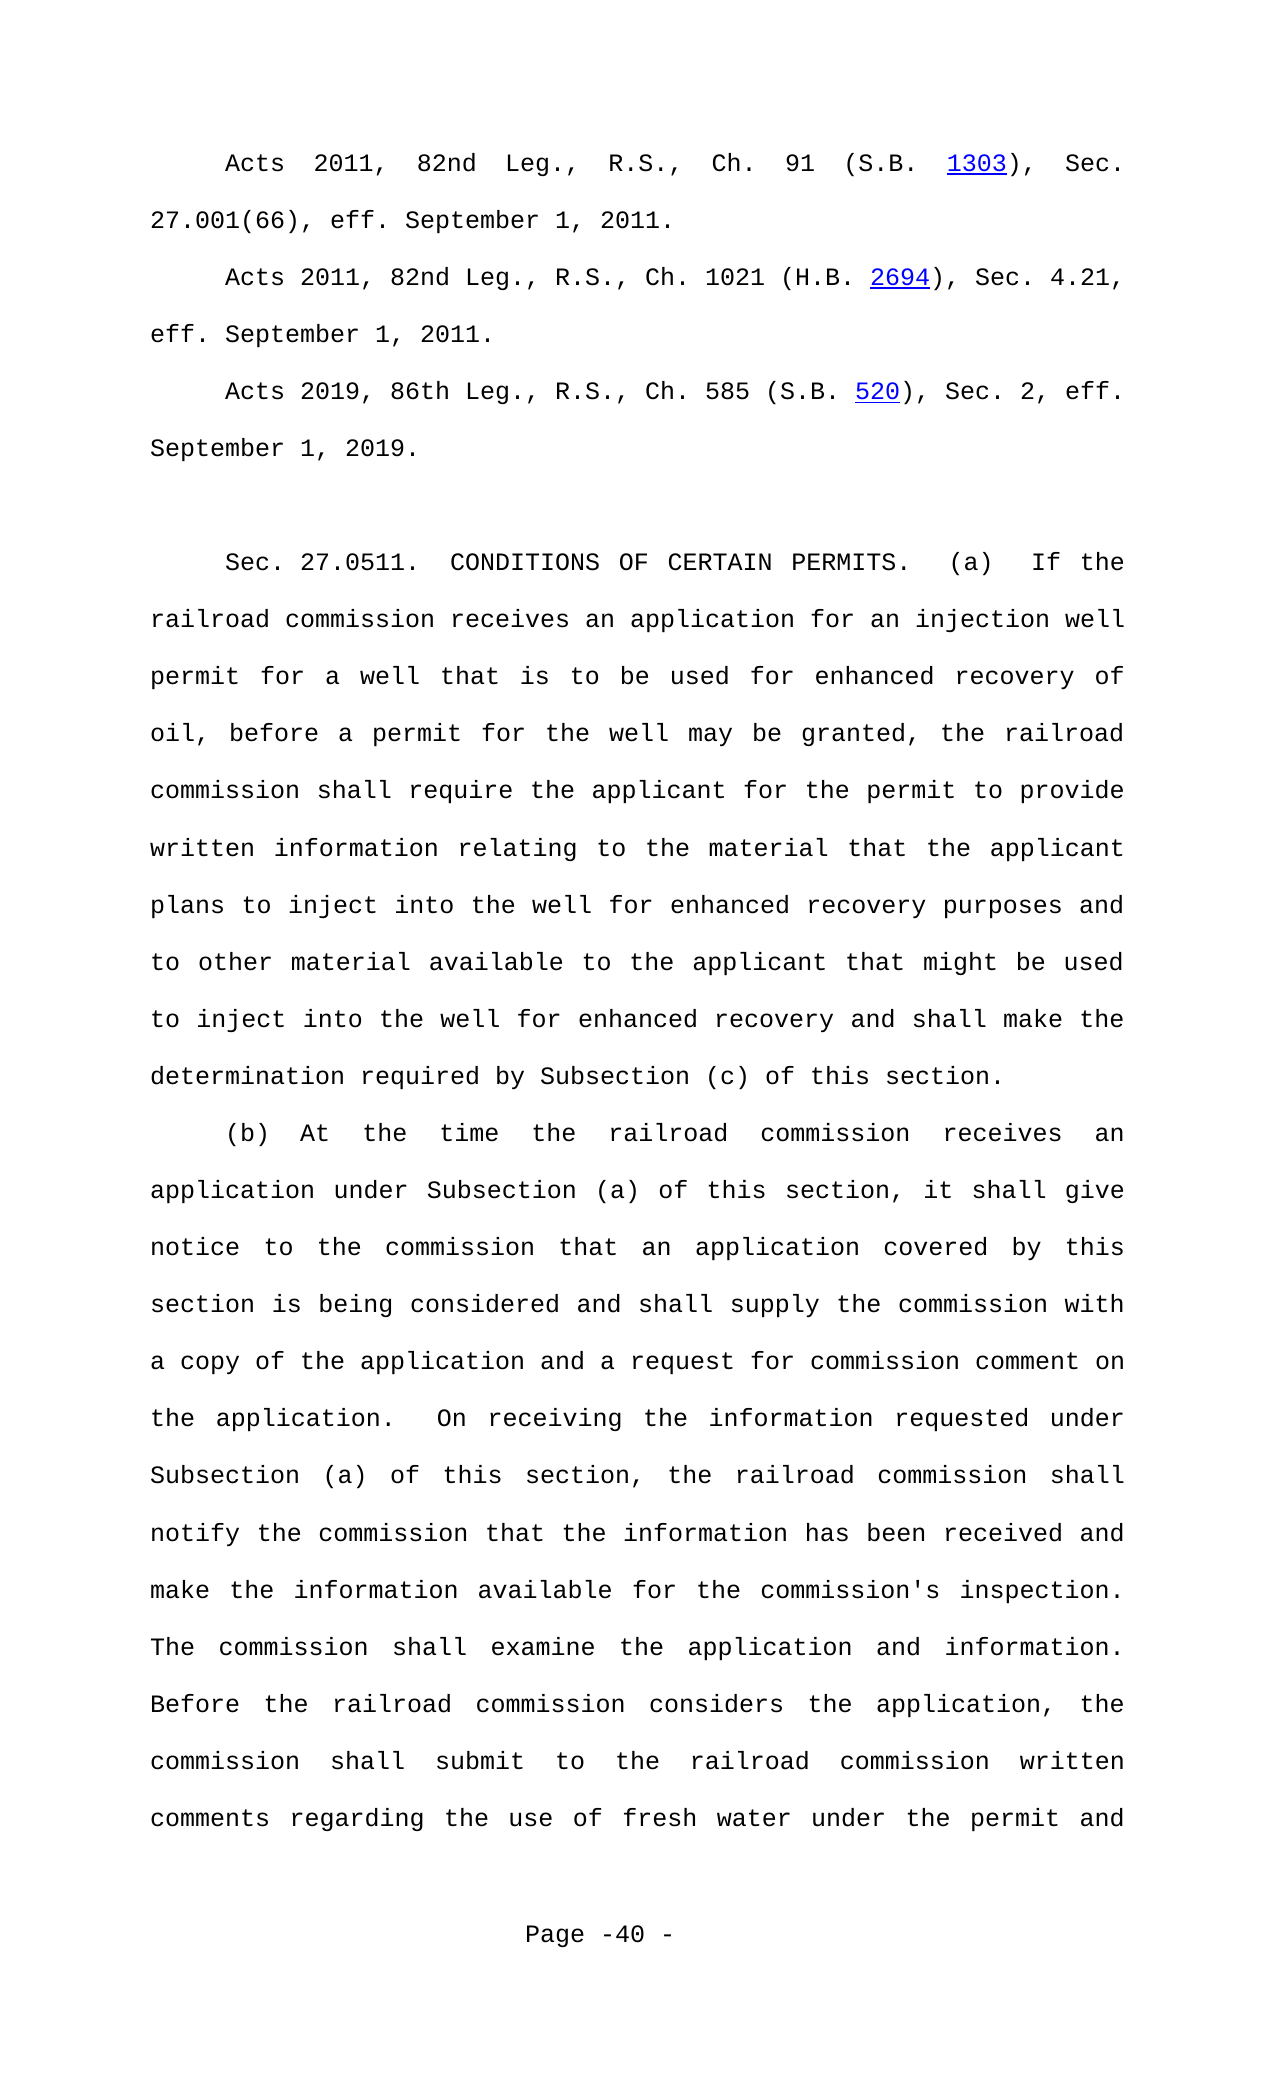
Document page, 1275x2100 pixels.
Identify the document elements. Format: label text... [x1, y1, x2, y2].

text Acts 2019, 86th Leg., R.S., Ch. 585 (S.B. 520), Sec. 2, eff. September 1, 2019. [150, 378, 1125, 464]
text Acts 2011, 82nd Leg., R.S., Ch. 91 (S.B. 1303), Sec. 27.001(66), eff. September 1, 2011. [150, 150, 1125, 236]
text Acts 2011, 82nd Leg., R.S., Ch. 1021 (H.B. 2694), Sec. 4.21, eff. September 1, 2011. [150, 264, 1125, 350]
